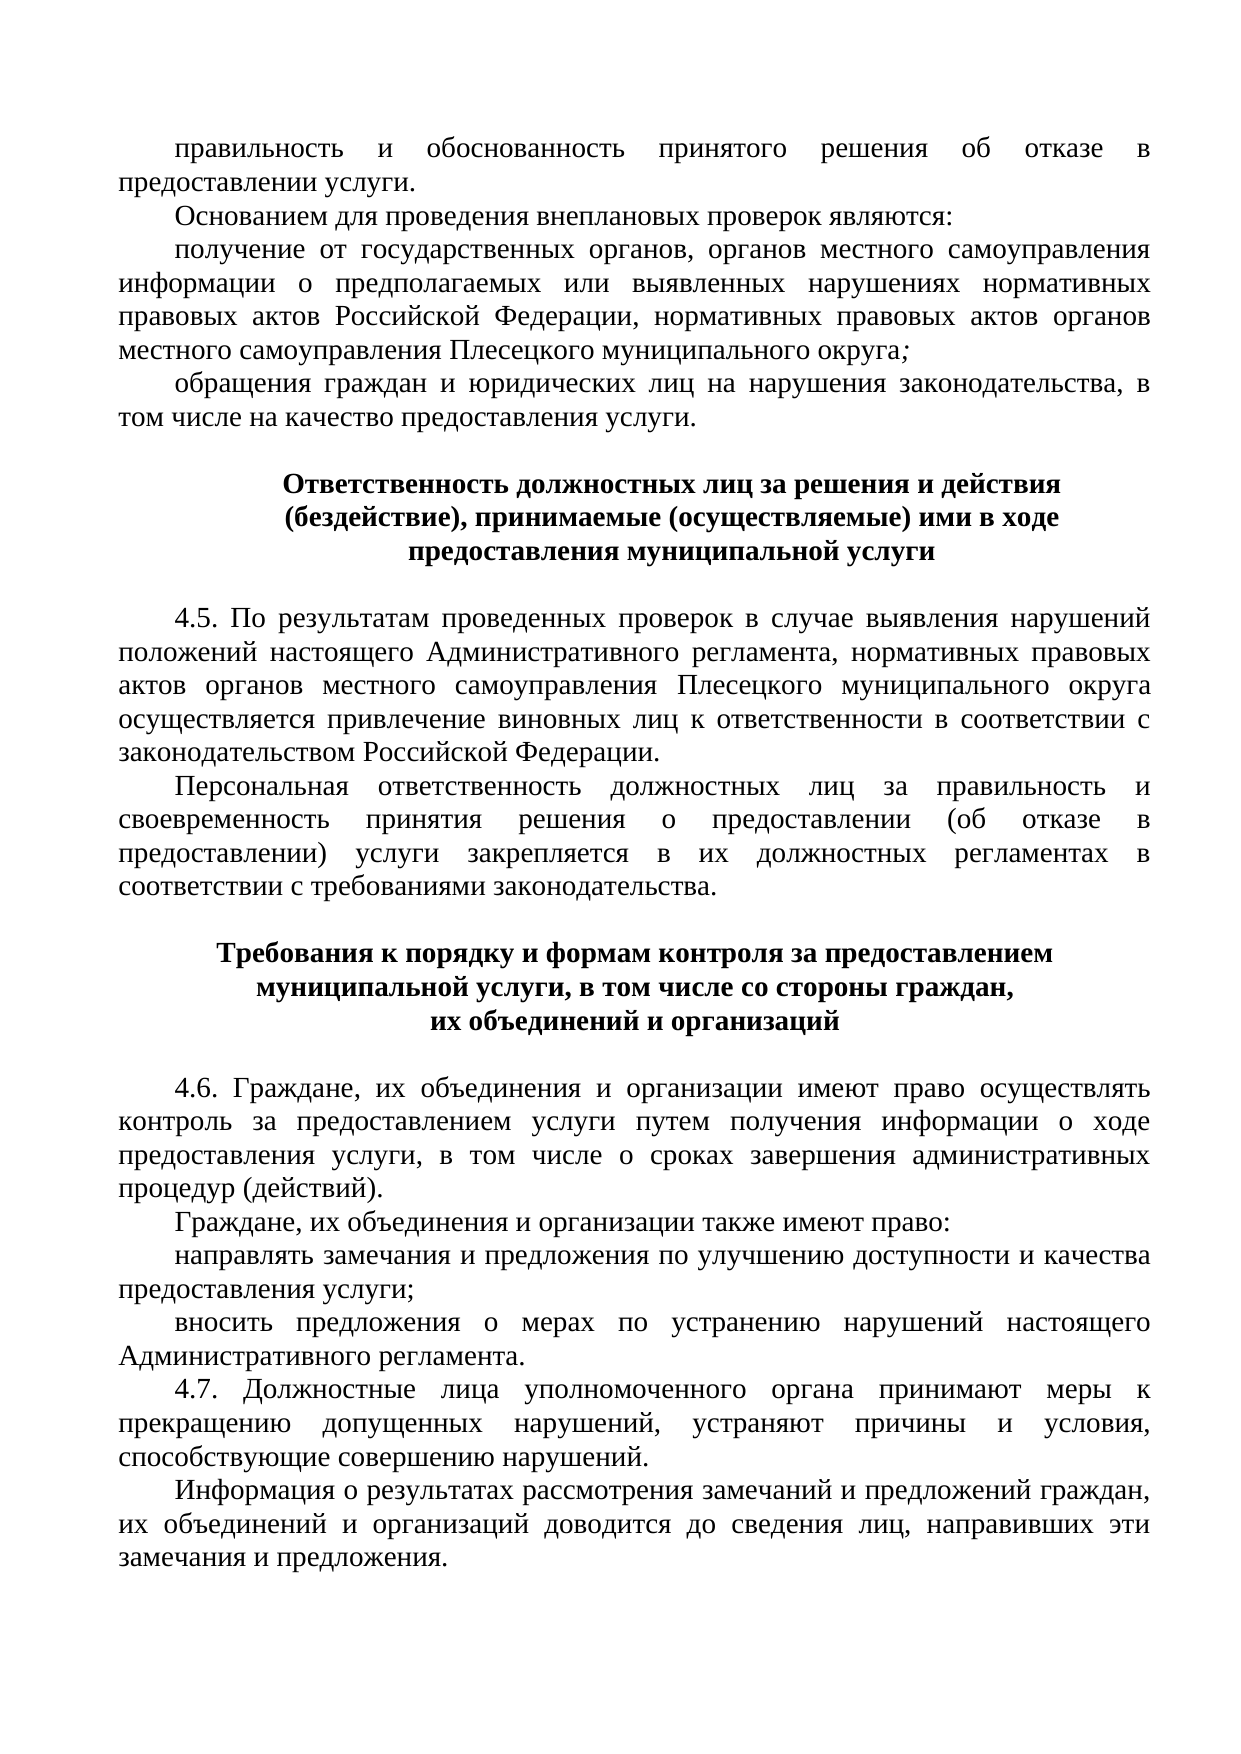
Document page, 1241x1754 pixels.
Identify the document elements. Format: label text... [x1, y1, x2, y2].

text 4.5. По результатам проведенных проверок в случае выявления нарушений положений настоящего Административного регламента, нормативных правовых актов органов местного самоуправления Плесецкого муниципального округа осуществляется привлечение виновных лиц к ответственности в соответствии с законодательством Российской Федерации. [118, 600, 1152, 768]
text Информация о результатах рассмотрения замечаний и предложений граждан, их объединений и организаций доводится до сведения лиц, направивших эти замечания и предложения. [118, 1472, 1152, 1573]
text вносить предложения о мерах по устранению нарушений настоящего Административного регламента. [118, 1304, 1152, 1372]
text муниципальной услуги, в том числе со стороны граждан, [118, 969, 1152, 1003]
text направлять замечания и предложения по улучшению доступности и качества предоставления услуги; [118, 1237, 1152, 1304]
text Основанием для проведения внеплановых проверок являются: [118, 198, 1152, 231]
text Граждане, их объединения и организации также имеют право: [118, 1204, 1152, 1237]
text получение от государственных органов, органов местного самоуправления информации о предполагаемых или выявленных нарушениях нормативных правовых актов Российской Федерации, нормативных правовых актов органов местного самоуправления Плесецкого муниципального округа; [118, 231, 1152, 365]
text правильность и обоснованность принятого решения об отказе в предоставлении услуги. [118, 131, 1152, 198]
text 4.6. Граждане, их объединения и организации имеют право осуществлять контроль за предоставлением услуги путем получения информации о ходе предоставления услуги, в том числе о сроках завершения административных процедур (действий). [118, 1070, 1152, 1204]
text Ответственность должностных лиц за решения и действия [118, 466, 1152, 499]
text предоставления муниципальной услуги [118, 533, 1152, 567]
text Персональная ответственность должностных лиц за правильность и своевременность принятия решения о предоставлении (об отказе в предоставлении) услуги закрепляется в их должностных регламентах в соответствии с требованиями законодательства. [118, 768, 1152, 902]
text их объединений и организаций [118, 1003, 1152, 1036]
text 4.7. Должностные лица уполномоченного органа принимают меры к прекращению допущенных нарушений, устраняют причины и условия, способствующие совершению нарушений. [118, 1372, 1152, 1472]
text Требования к порядку и формам контроля за предоставлением [118, 936, 1152, 969]
text (бездействие), принимаемые (осуществляемые) ими в ходе [118, 499, 1152, 533]
text обращения граждан и юридических лиц на нарушения законодательства, в том числе на качество предоставления услуги. [118, 365, 1152, 432]
